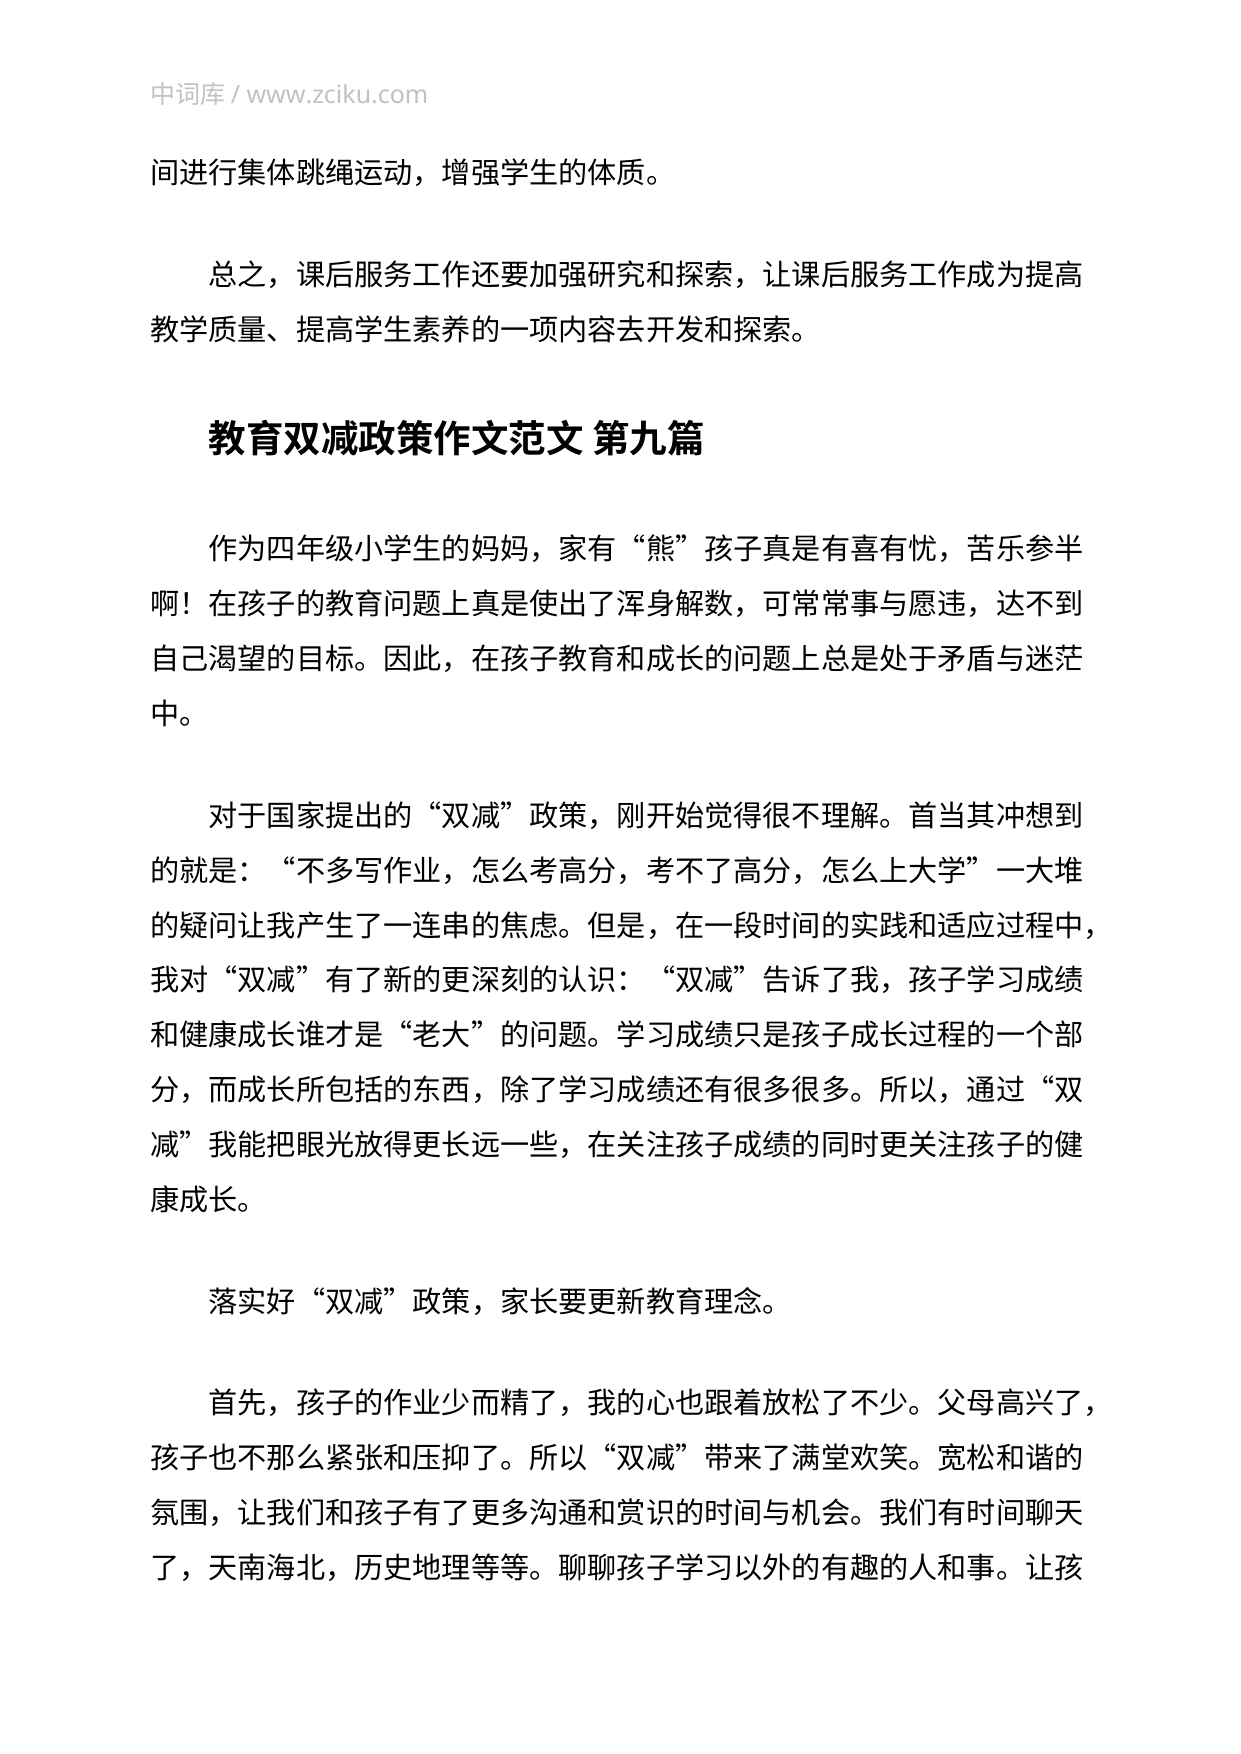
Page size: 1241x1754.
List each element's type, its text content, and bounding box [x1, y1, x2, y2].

text 教育双减政策作文范文 第九篇 [150, 408, 1090, 463]
text 总之，课后服务工作还要加强研究和探索，让课后服务工作成为提高教学质量、提高学生素养的一项内容去开发和探索。 [150, 252, 1090, 349]
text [150, 150, 1090, 192]
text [150, 1380, 1090, 1587]
text 落实好“双减”政策，家长要更新教育理念。 [150, 1278, 1090, 1321]
text 作为四年级小学生的妈妈，家有“熊”孩子真是有喜有忧，苦乐参半啊！在孩子的教育问题上真是使出了浑身解数，可常常事与愿违，达不到自己渴望的目标。因此，在孩子教育和成长的问题上总是处于矛盾与迷茫中。 [150, 526, 1090, 733]
text 对于国家提出的“双减”政策，刚开始觉得很不理解。首当其冲想到的就是：“不多写作业，怎么考高分，考不了高分，怎么上大学”一大堆的疑问让我产生了一连串的焦虑。但是，在一段时间的实践和适应过程中，我对“双减”有了新的更深刻的认识：“双减”告诉了我，孩子学习成绩和健康成长谁才是“老大”的问题。学习成绩只是孩子成长过程的一个部分，而成长所包括的东西，除了学习成绩还有很多很多。所以，通过“双减”我能把眼光放得更长远一些，在关注孩子成绩的同时更关注孩子的健康成长。 [150, 792, 1090, 1219]
